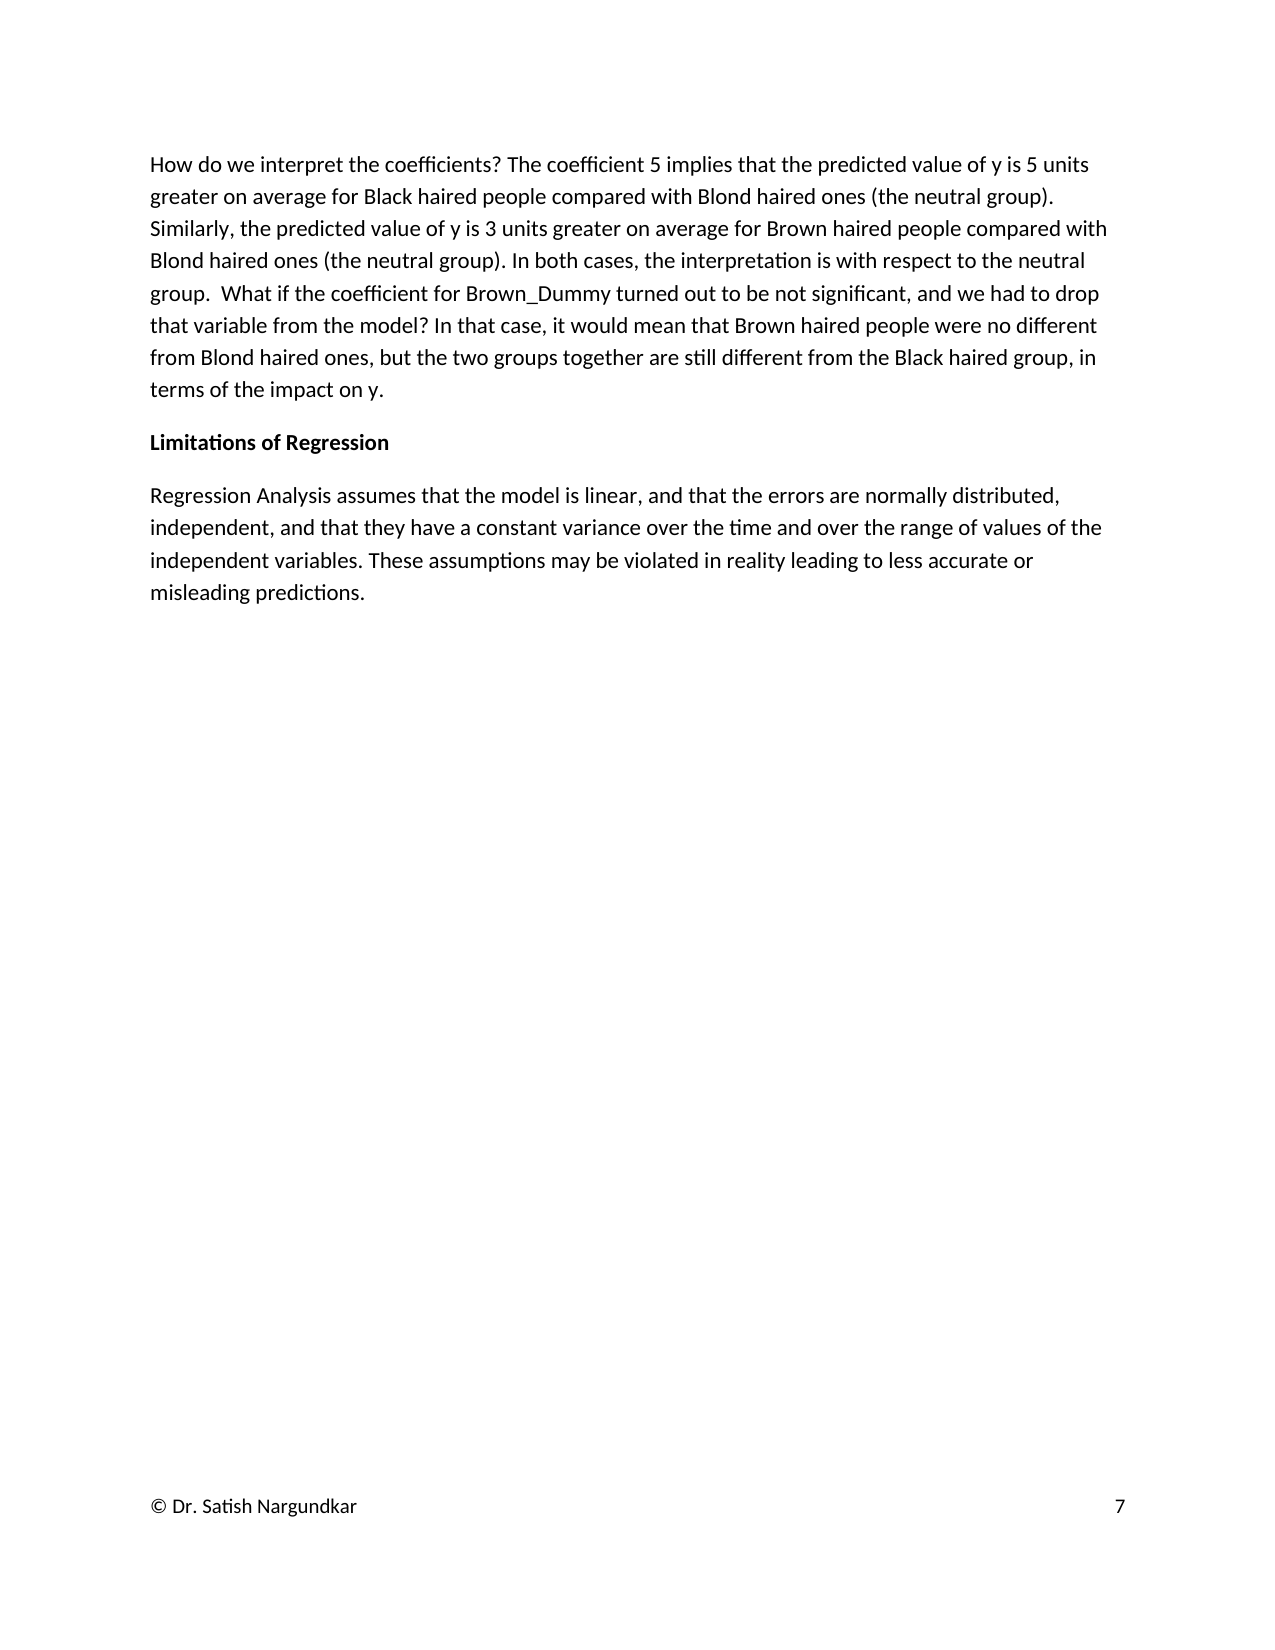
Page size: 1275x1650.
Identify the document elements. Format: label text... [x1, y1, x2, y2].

text Regression Analysis assumes that the model is linear, and that the errors are normally distributed, independent, and that they have a constant variance over the time and over the range of values of the independent variables. These assumptions may be violated in reality leading to less accurate or misleading predictions. [150, 481, 1125, 606]
text Limitations of Regression [150, 428, 1125, 456]
text How do we interpret the coefficients? The coefficient 5 implies that the predicted value of y is 5 units greater on average for Black haired people compared with Blond haired ones (the neutral group). Similarly, the predicted value of y is 3 units greater on average for Brown haired people compared with Blond haired ones (the neutral group). In both cases, the interpretation is with respect to the neutral group. What if the coefficient for Brown_Dummy turned out to be not significant, and we had to drop that variable from the model? In that case, it would mean that Brown haired people were no different from Blond haired ones, but the two groups together are still different from the Black haired group, in terms of the impact on y. [150, 150, 1125, 403]
